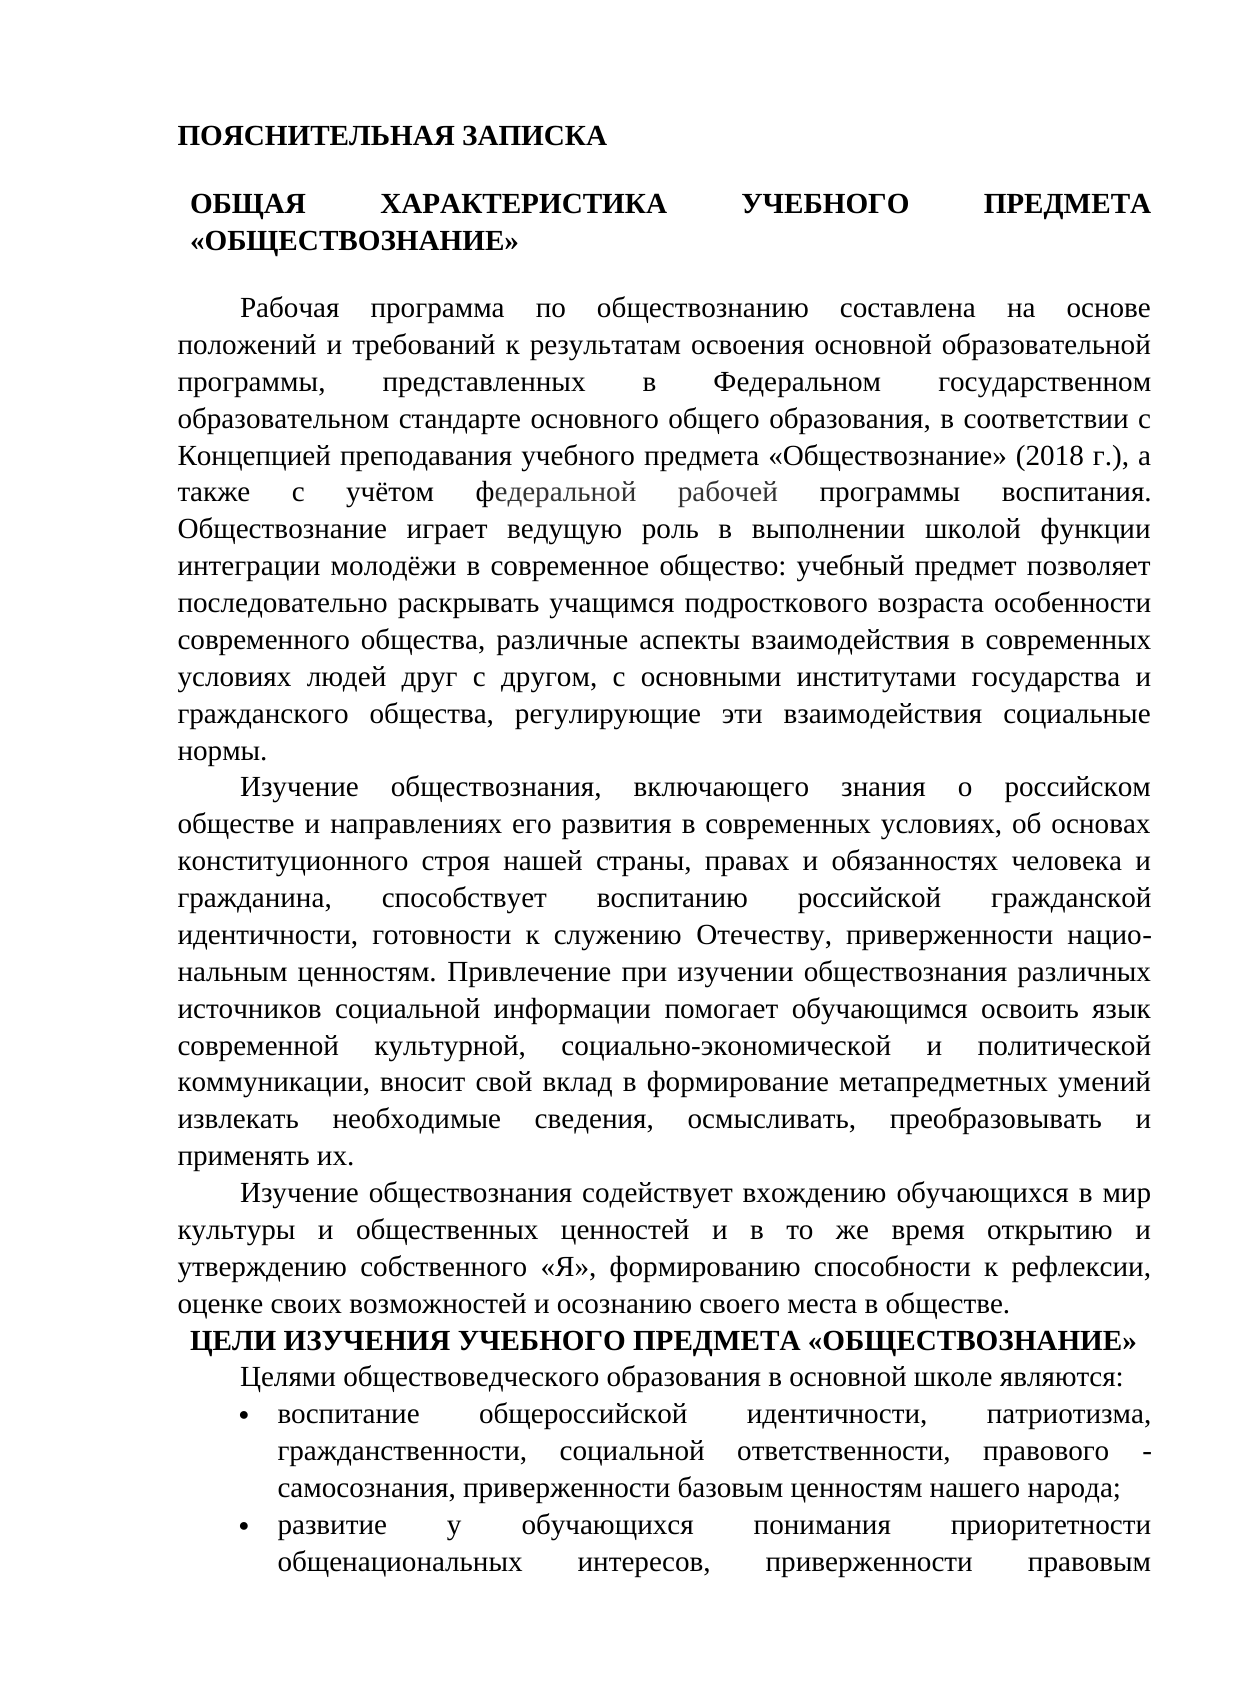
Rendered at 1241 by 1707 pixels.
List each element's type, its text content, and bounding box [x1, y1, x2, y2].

text ПОЯСНИТЕЛЬНАЯ ЗАПИСКА [177, 118, 1152, 152]
text Изучение обществознания, включающего знания о российском обществе и направлениях его развития в современных условиях, об основах конституционного строя нашей страны, правах и обязанностях человека и гражданина, способствует воспитанию российской гражданской идентичности, готовности к служению Отечеству, приверженности нацио­нальным ценностям. Привлечение при изучении обществознания различных источников социальной информации помогает обучающимся освоить язык современной культурной, социально-экономической и политической коммуникации, вносит свой вклад в формирование метапредметных умений извлекать необходимые сведения, осмысливать, преобразовывать и применять их. [177, 769, 1152, 1172]
text ОБЩАЯ ХАРАКТЕРИСТИКА УЧЕБНОГО ПРЕДМЕТА «ОБЩЕСТВОЗНАНИЕ» [190, 186, 1152, 256]
text ЦЕЛИ ИЗУЧЕНИЯ УЧЕБНОГО ПРЕДМЕТА «ОБЩЕСТВОЗНАНИЕ» [190, 1323, 1152, 1356]
text Изучение обществознания содействует вхождению обучающихся в мир культуры и общественных ценностей и в то же время открытию и утверждению собственного «Я», формированию способности к рефлексии, оценке своих возможностей и осознанию своего места в обществе. [177, 1175, 1152, 1319]
text Целями обществоведческого образования в основной школе являются: [177, 1359, 1152, 1393]
list воспитание общероссийской идентичности, патриотизма, гражданственности, социальной ответственности, правового ­самосознания, приверженности базовым ценностям нашего народа; [240, 1396, 1152, 1504]
text Рабочая программа по обществознанию составлена на основе положений и требований к результатам освоения основной образовательной программы, представленных в Федеральном государственном образовательном стандарте основного общего образования, в соответствии с Концепцией преподавания учебного предмета «Обществознание» (2018 г.), а также с учётом федеральной рабочей программы воспитания. Обществознание играет ведущую роль в выполнении школой функции интеграции молодёжи в современное общество: учебный предмет позволяет последовательно раскрывать учащимся подросткового возраста особенности современного общества, различные аспекты взаимодействия в современных условиях людей друг с другом, с основными институтами государства и гражданского общества, регулирующие эти взаимодействия социальные нормы. [177, 290, 1152, 766]
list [240, 1507, 1152, 1577]
